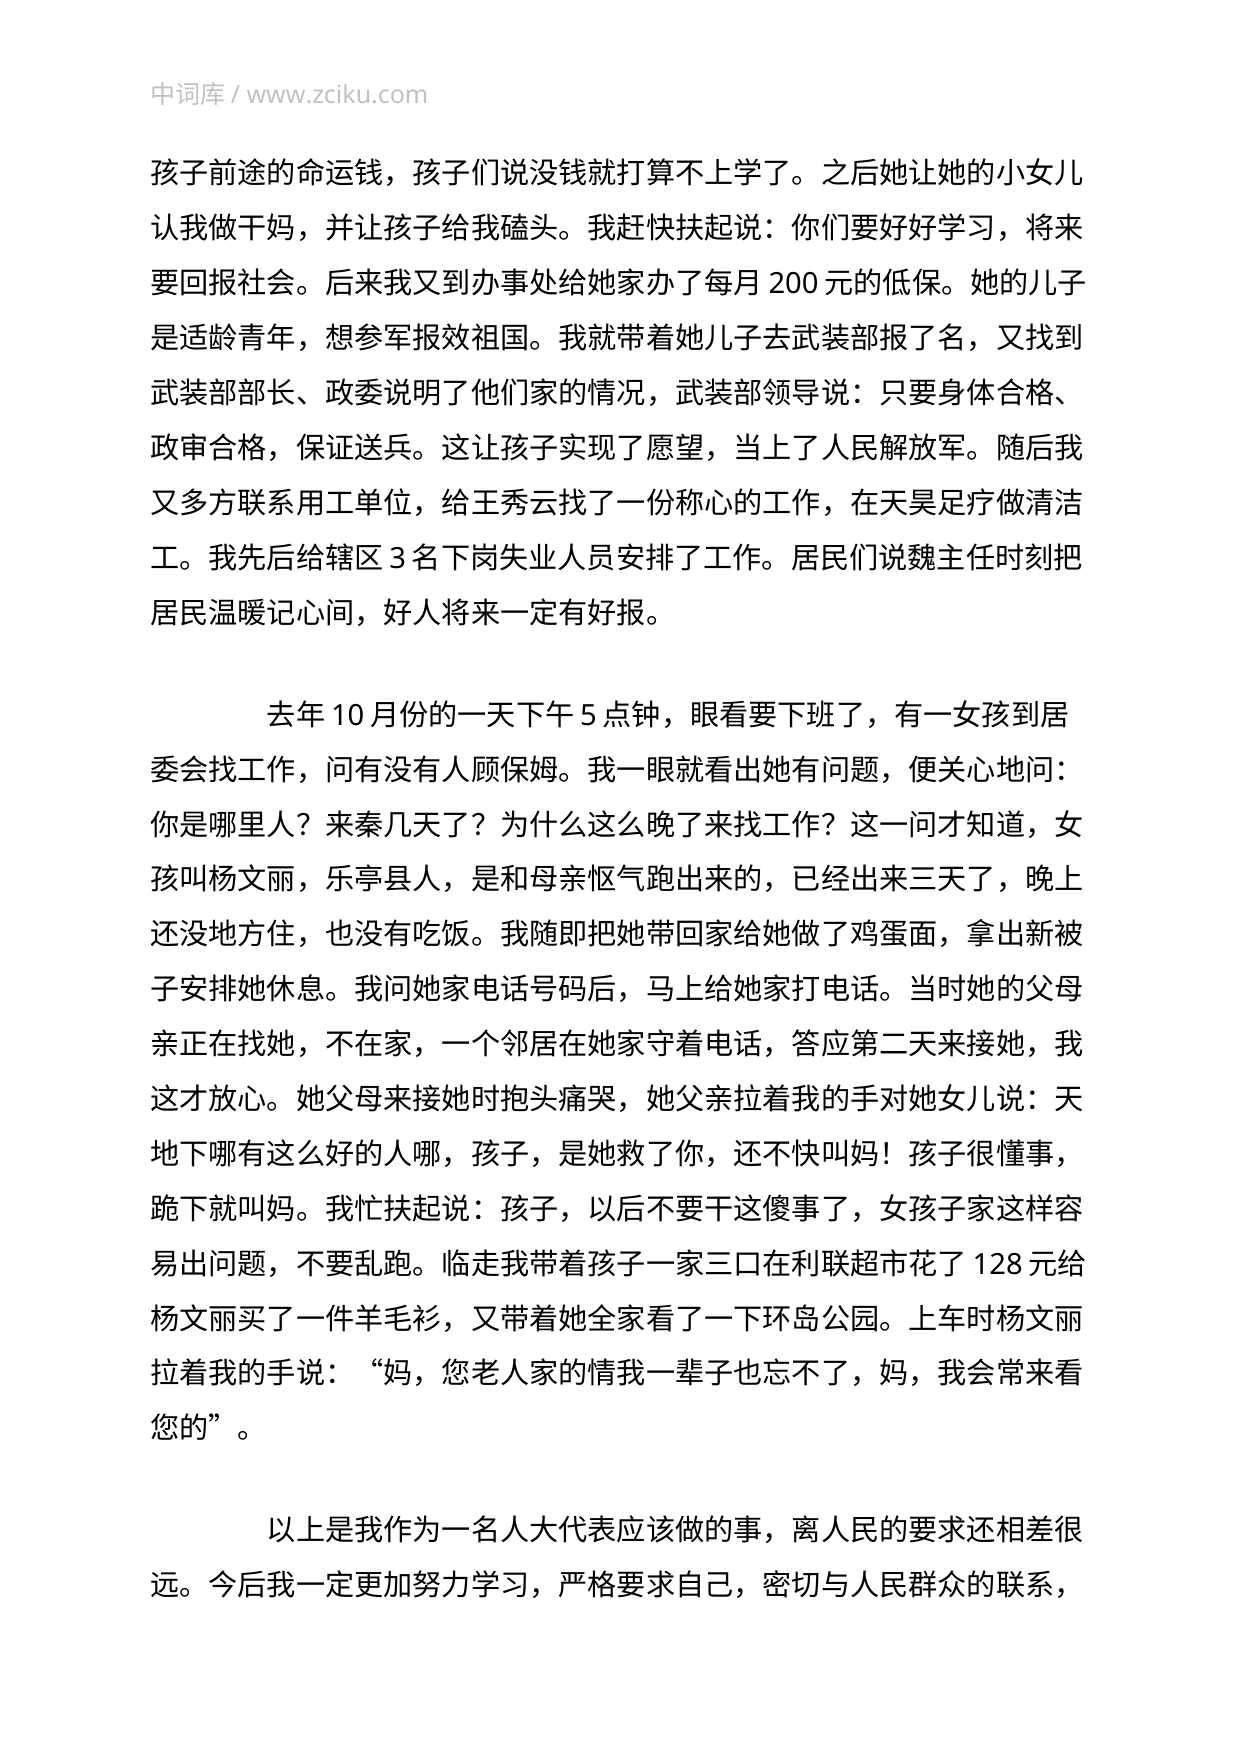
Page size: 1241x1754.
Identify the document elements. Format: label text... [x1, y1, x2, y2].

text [150, 1507, 1090, 1604]
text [150, 150, 1090, 632]
text 去年10月份的一天下午5点钟，眼看要下班了，有一女孩到居委会找工作，问有没有人顾保姆。我一眼就看出她有问题，便关心地问：你是哪里人？来秦几天了？为什么这么晚了来找工作？这一问才知道，女孩叫杨文丽，乐亭县人，是和母亲怄气跑出来的，已经出来三天了，晚上还没地方住，也没有吃饭。我随即把她带回家给她做了鸡蛋面，拿出新被子安排她休息。我问她家电话号码后，马上给她家打电话。当时她的父母亲正在找她，不在家，一个邻居在她家守着电话，答应第二天来接她，我这才放心。她父母来接她时抱头痛哭，她父亲拉着我的手对她女儿说：天地下哪有这么好的人哪，孩子，是她救了你，还不快叫妈！孩子很懂事，跪下就叫妈。我忙扶起说：孩子，以后不要干这傻事了，女孩子家这样容易出问题，不要乱跑。临走我带着孩子一家三口在利联超市花了128元给杨文丽买了一件羊毛衫，又带着她全家看了一下环岛公园。上车时杨文丽拉着我的手说：“妈，您老人家的情我一辈子也忘不了，妈，我会常来看您的”。 [150, 691, 1090, 1447]
